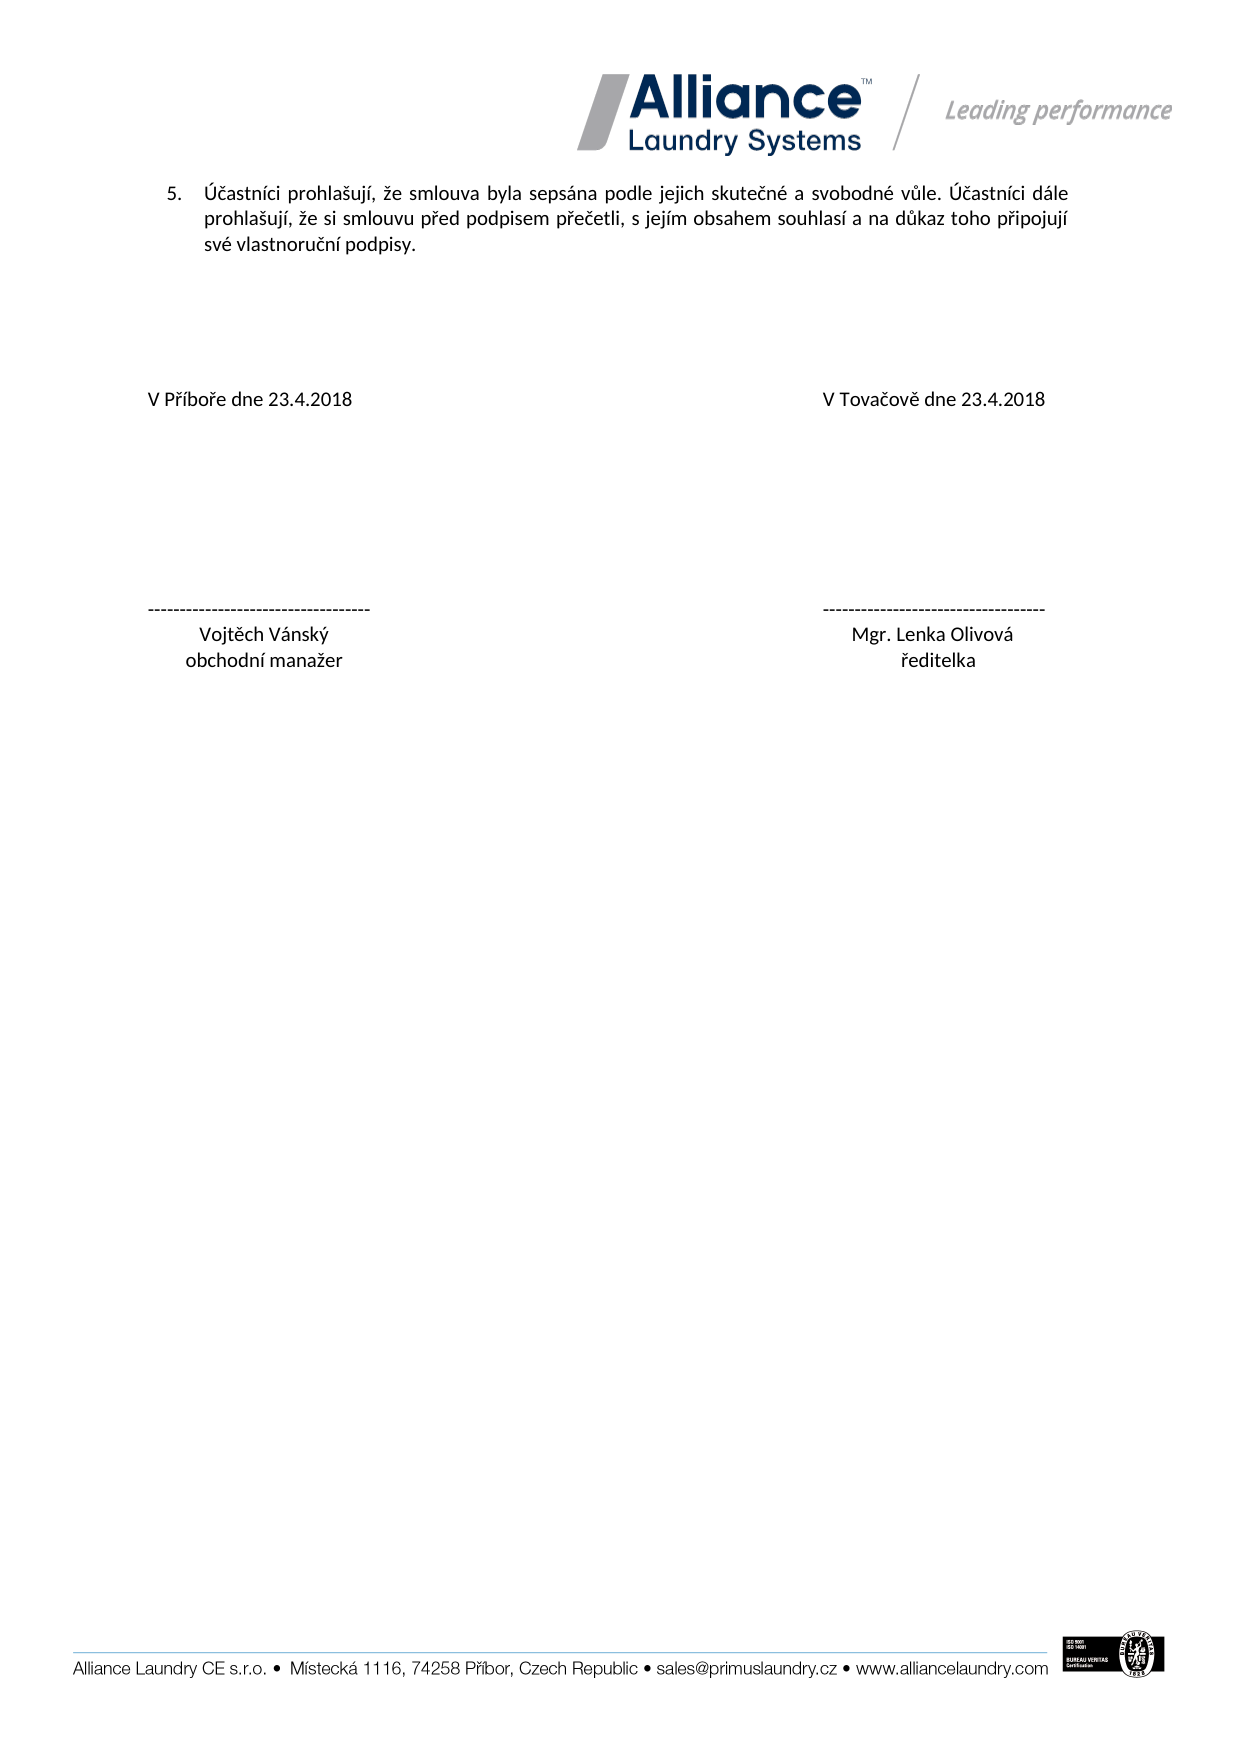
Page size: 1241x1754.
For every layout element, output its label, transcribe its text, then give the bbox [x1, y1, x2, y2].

text V Příboře dne 23.4.2018 V Tovačově dne 23.4.2018 [148, 386, 1093, 411]
picture [0, 1613, 1240, 1754]
text ----------------------------------- ----------------------------------- [148, 596, 1093, 621]
picture [576, 74, 1172, 157]
list Účastníci prohlašují, že smlouva byla sepsána podle jejich skutečné a svobodné vůle. Účastníci dále prohlašují, že si smlouvu před podpisem přečetli, s jejím obsahem souhlasí a na důkaz toho připojují své vlastnoruční podpisy. [166, 180, 1069, 256]
text obchodní manažer ředitelka [148, 647, 1069, 672]
text Vojtěch Vánský Mgr. Lenka Olivová [148, 621, 1093, 647]
